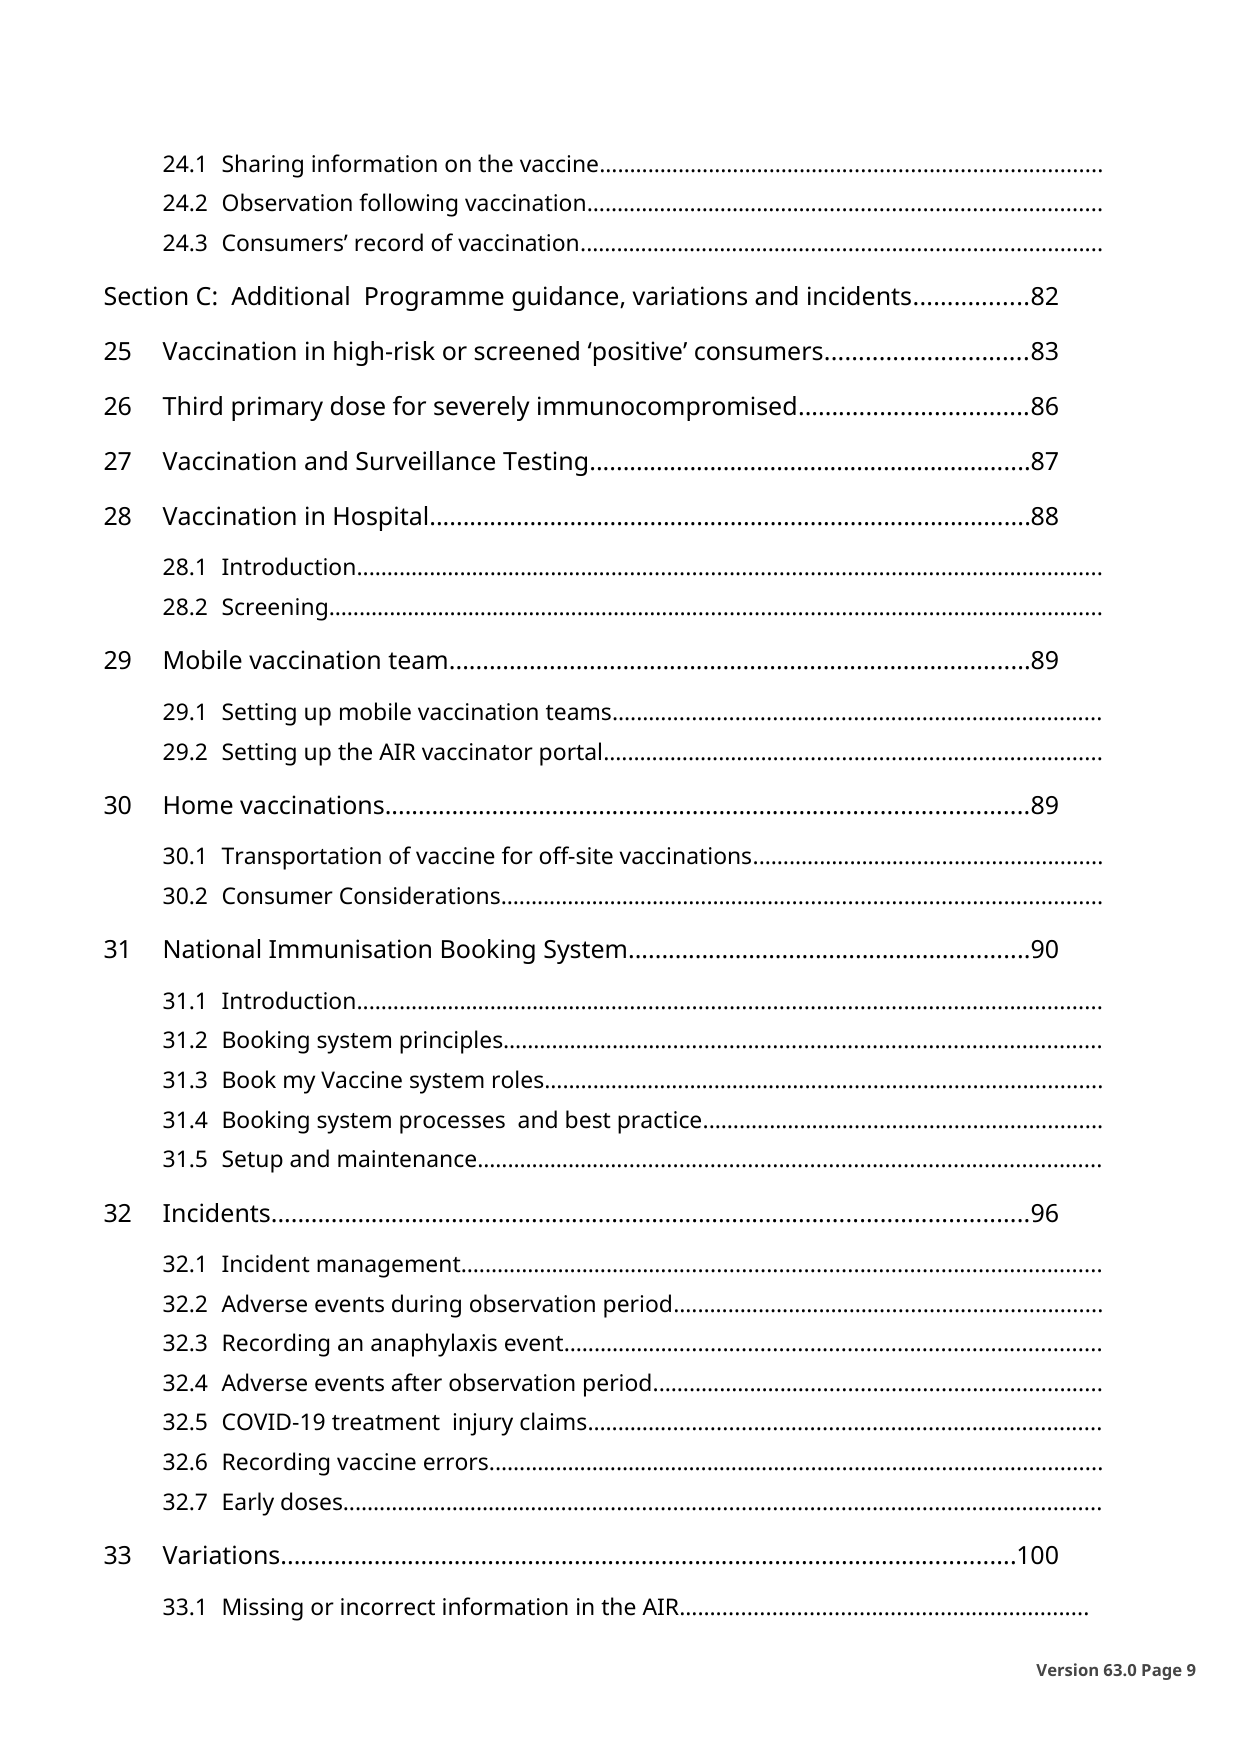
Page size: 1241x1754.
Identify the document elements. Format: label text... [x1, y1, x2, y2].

text 32.6 Recording vaccine errors 98 [162, 1446, 1078, 1477]
text 24.2 Observation following vaccination 80 [162, 187, 1078, 218]
text 32.7 Early doses 98 [162, 1486, 1078, 1517]
text 30.1 Transportation of vaccine for off-site vaccinations 90 [162, 840, 1078, 872]
text 31 National Immunisation Booking System 90 [103, 932, 1078, 966]
text 32 Incidents 96 [103, 1195, 1078, 1229]
text 32.4 Adverse events after observation period 97 [162, 1367, 1078, 1398]
text 27 Vaccination and Surveillance Testing 87 [103, 444, 1078, 478]
text 25 Vaccination in high-risk or screened ‘positive’ consumers 83 [103, 334, 1078, 368]
text 29 Mobile vaccination team 89 [103, 643, 1078, 677]
text 29.1 Setting up mobile vaccination teams 89 [162, 696, 1078, 727]
text 31.1 Introduction 91 [162, 985, 1078, 1016]
text 33 Variations 100 [103, 1538, 1078, 1572]
text 24.1 Sharing information on the vaccine 80 [162, 148, 1078, 179]
text 28 Vaccination in Hospital 88 [103, 498, 1078, 533]
text 31.4 Booking system processes and best practice 93 [162, 1103, 1078, 1135]
text 31.3 Book my Vaccine system roles 92 [162, 1064, 1078, 1095]
text 31.2 Booking system principles 91 [162, 1024, 1078, 1056]
text 28.1 Introduction 88 [162, 551, 1078, 583]
text 26 Third primary dose for severely immunocompromised 86 [103, 389, 1078, 423]
text 29.2 Setting up the AIR vaccinator portal 89 [162, 735, 1078, 767]
text 32.3 Recording an anaphylaxis event 96 [162, 1327, 1078, 1358]
text 31.5 Setup and maintenance 93 [162, 1143, 1078, 1174]
text 33.1 Missing or incorrect information in the AIR 100 [162, 1590, 1078, 1622]
text Section C: Additional Programme guidance, variations and incidents 82 [103, 279, 1078, 313]
text 28.2 Screening 88 [162, 591, 1078, 622]
text 32.1 Incident management 96 [162, 1248, 1078, 1279]
text 32.2 Adverse events during observation period 96 [162, 1288, 1078, 1319]
text 24.3 Consumers’ record of vaccination 80 [162, 227, 1078, 258]
text 30.2 Consumer Considerations 90 [162, 880, 1078, 911]
text 30 Home vaccinations 89 [103, 787, 1078, 822]
text 32.5 COVID-19 treatment injury claims 97 [162, 1406, 1078, 1438]
